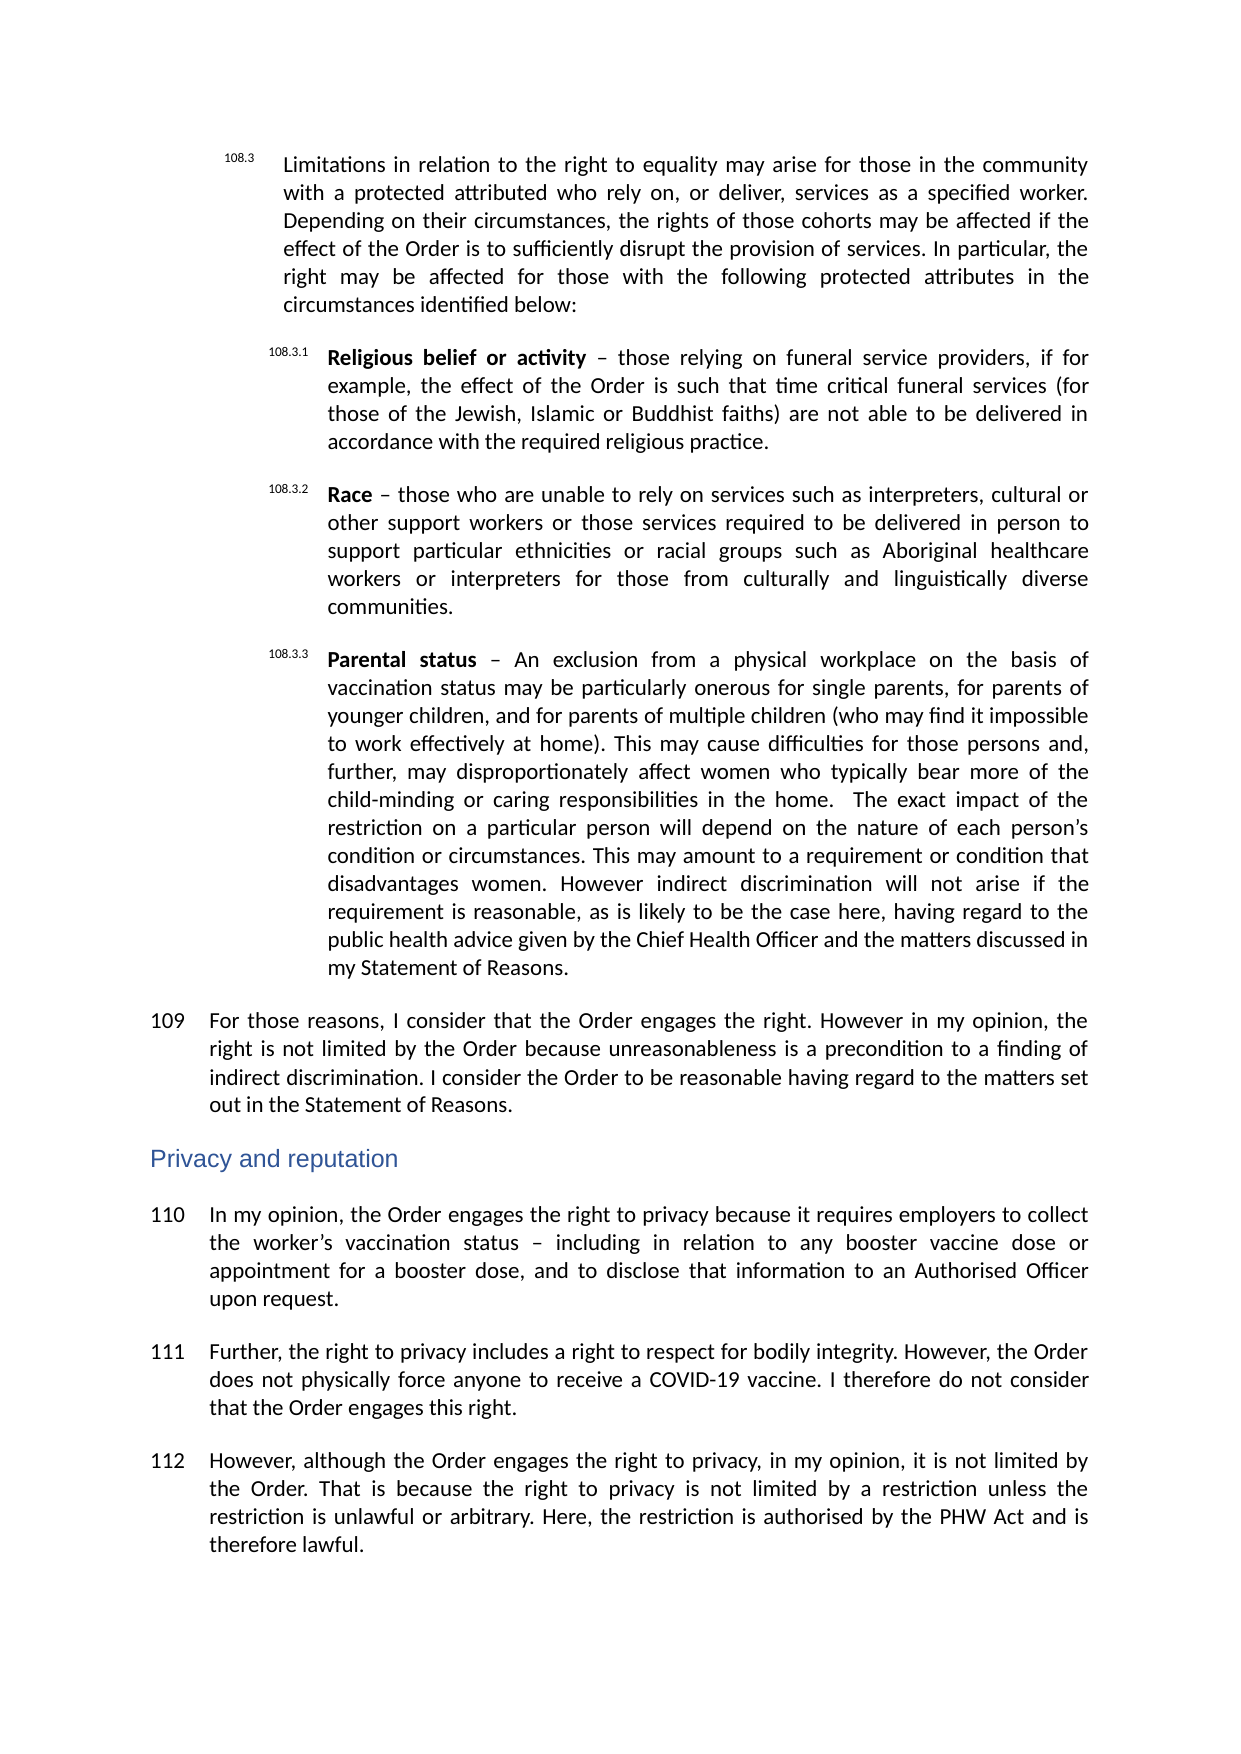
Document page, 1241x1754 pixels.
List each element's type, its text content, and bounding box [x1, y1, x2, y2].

subtitle Privacy and reputation [150, 1144, 1090, 1172]
list For those reasons, I consider that the Order engages the right. However in my opinion, the right is not limited by the Order because unreasonableness is a precondition to a finding of indirect discrimination. I consider the Order to be reasonable having regard to the matters set out in the Statement of Reasons. [150, 1007, 1090, 1119]
list Race – those who are unable to rely on services such as interpreters, cultural or other support workers or those services required to be delivered in person to support particular ethnicities or racial groups such as Aboriginal healthcare workers or interpreters for those from culturally and linguistically diverse communities. [268, 480, 1090, 620]
list In my opinion, the Order engages the right to privacy because it requires employers to collect the worker’s vaccination status – including in relation to any booster vaccine dose or appointment for a booster dose, and to disclose that information to an Authorised Officer upon request. [150, 1200, 1090, 1312]
list Parental status – An exclusion from a physical workplace on the basis of vaccination status may be particularly onerous for single parents, for parents of younger children, and for parents of multiple children (who may find it impossible to work effectively at home). This may cause difficulties for those persons and, further, may disproportionately affect women who typically bear more of the child-minding or caring responsibilities in the home. The exact impact of the restriction on a particular person will depend on the nature of each person’s condition or circumstances. This may amount to a requirement or condition that disadvantages women. However indirect discrimination will not arise if the requirement is reasonable, as is likely to be the case here, having regard to the public health advice given by the Chief Health Officer and the matters discussed in my Statement of Reasons. [268, 645, 1090, 982]
list Further, the right to privacy includes a right to respect for bodily integrity. However, the Order does not physically force anyone to receive a COVID-19 vaccine. I therefore do not consider that the Order engages this right. [150, 1337, 1090, 1421]
list Limitations in relation to the right to equality may arise for those in the community with a protected attributed who rely on, or deliver, services as a specified worker. Depending on their circumstances, the rights of those cohorts may be affected if the effect of the Order is to sufficiently disrupt the provision of services. In particular, the right may be affected for those with the following protected attributes in the circumstances identified below: [224, 150, 1090, 318]
list However, although the Order engages the right to privacy, in my opinion, it is not limited by the Order. That is because the right to privacy is not limited by a restriction unless the restriction is unlawful or arbitrary. Here, the restriction is authorised by the PHW Act and is therefore lawful. [150, 1446, 1090, 1558]
list Religious belief or activity – those relying on funeral service providers, if for example, the effect of the Order is such that time critical funeral services (for those of the Jewish, Islamic or Buddhist faiths) are not able to be delivered in accordance with the required religious practice. [268, 343, 1090, 455]
